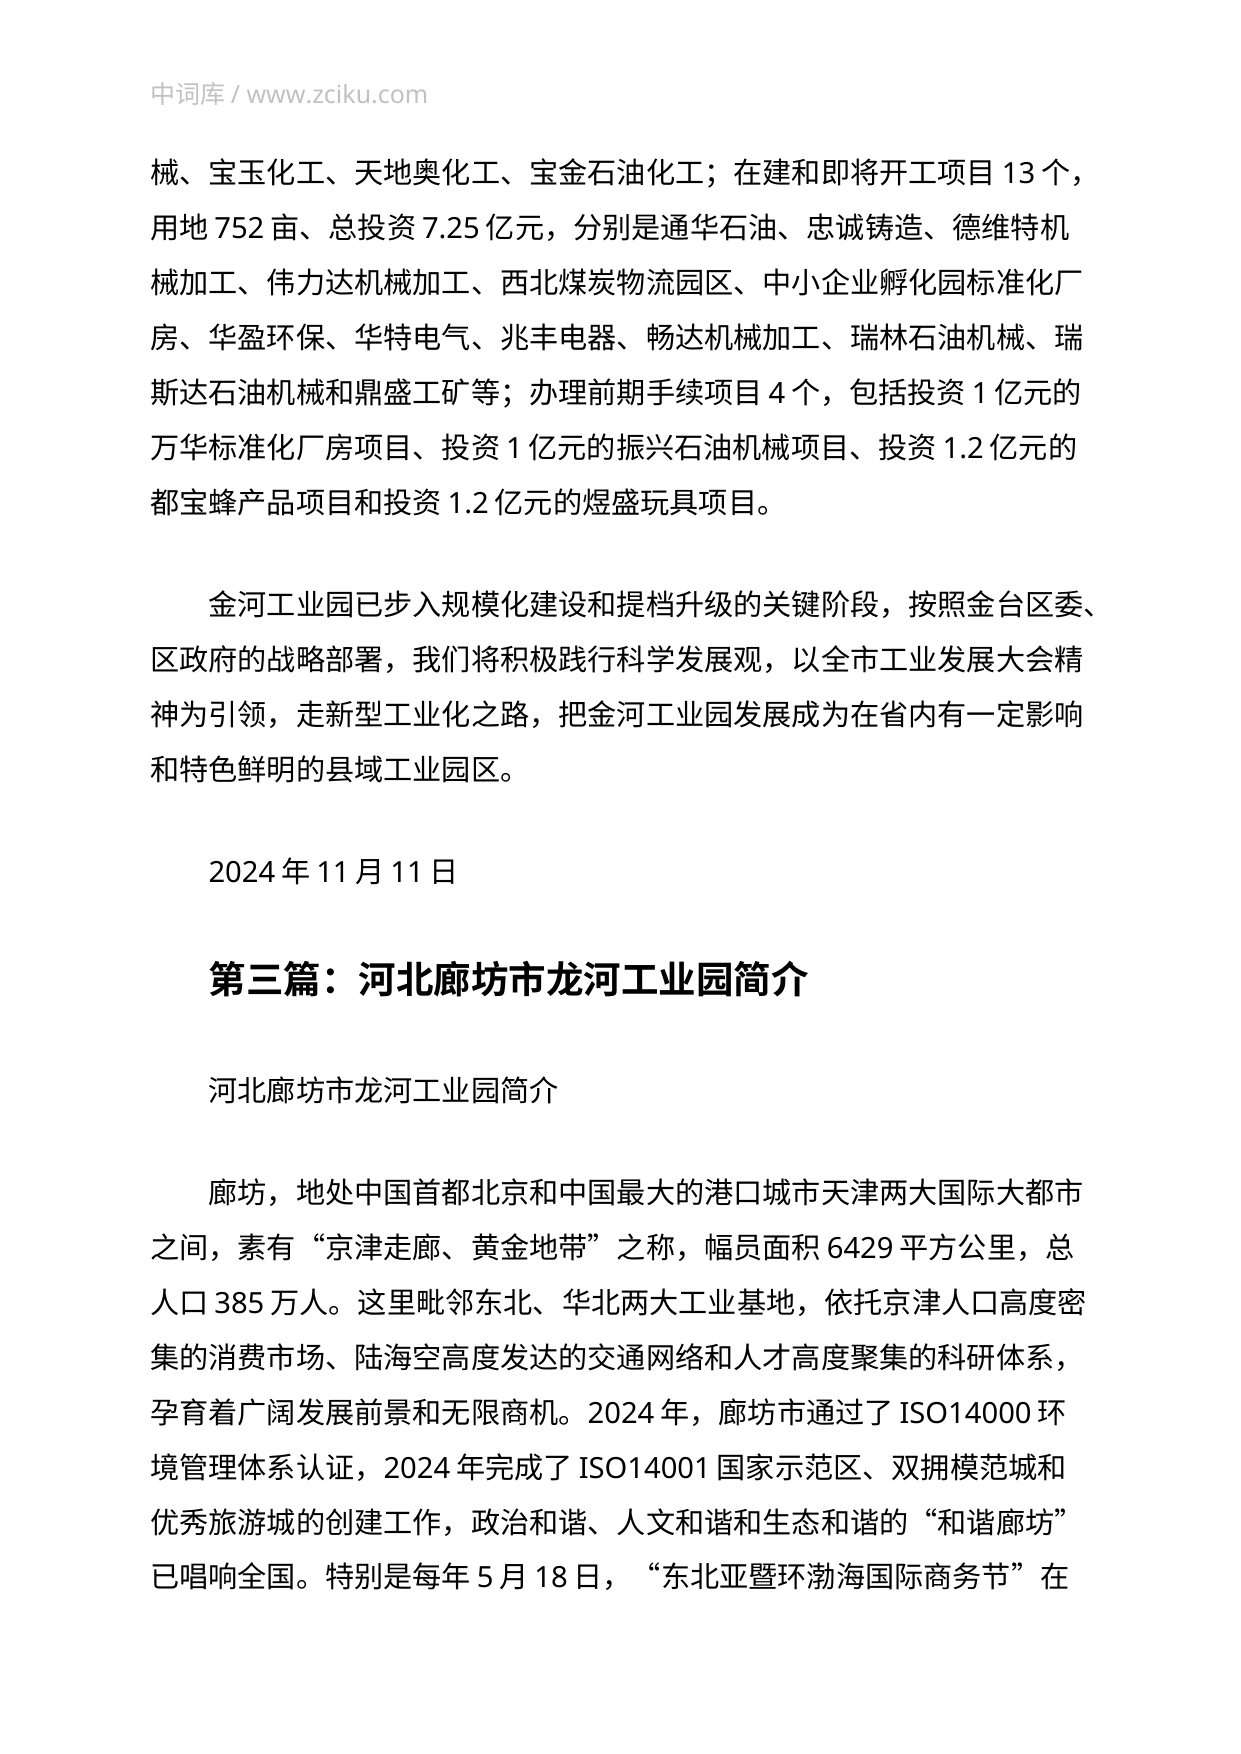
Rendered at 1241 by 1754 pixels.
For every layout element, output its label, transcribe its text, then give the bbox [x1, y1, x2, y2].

text 河北廊坊市龙河工业园简介 [150, 1068, 1090, 1110]
text 金河工业园已步入规模化建设和提档升级的关键阶段，按照金台区委、区政府的战略部署，我们将积极践行科学发展观，以全市工业发展大会精神为引领，走新型工业化之路，把金河工业园发展成为在省内有一定影响和特色鲜明的县域工业园区。 [150, 582, 1090, 789]
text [150, 1169, 1090, 1596]
text 第三篇：河北廊坊市龙河工业园简介 [150, 950, 1090, 1004]
text 2024年11月11日 [150, 848, 1090, 891]
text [150, 150, 1090, 522]
